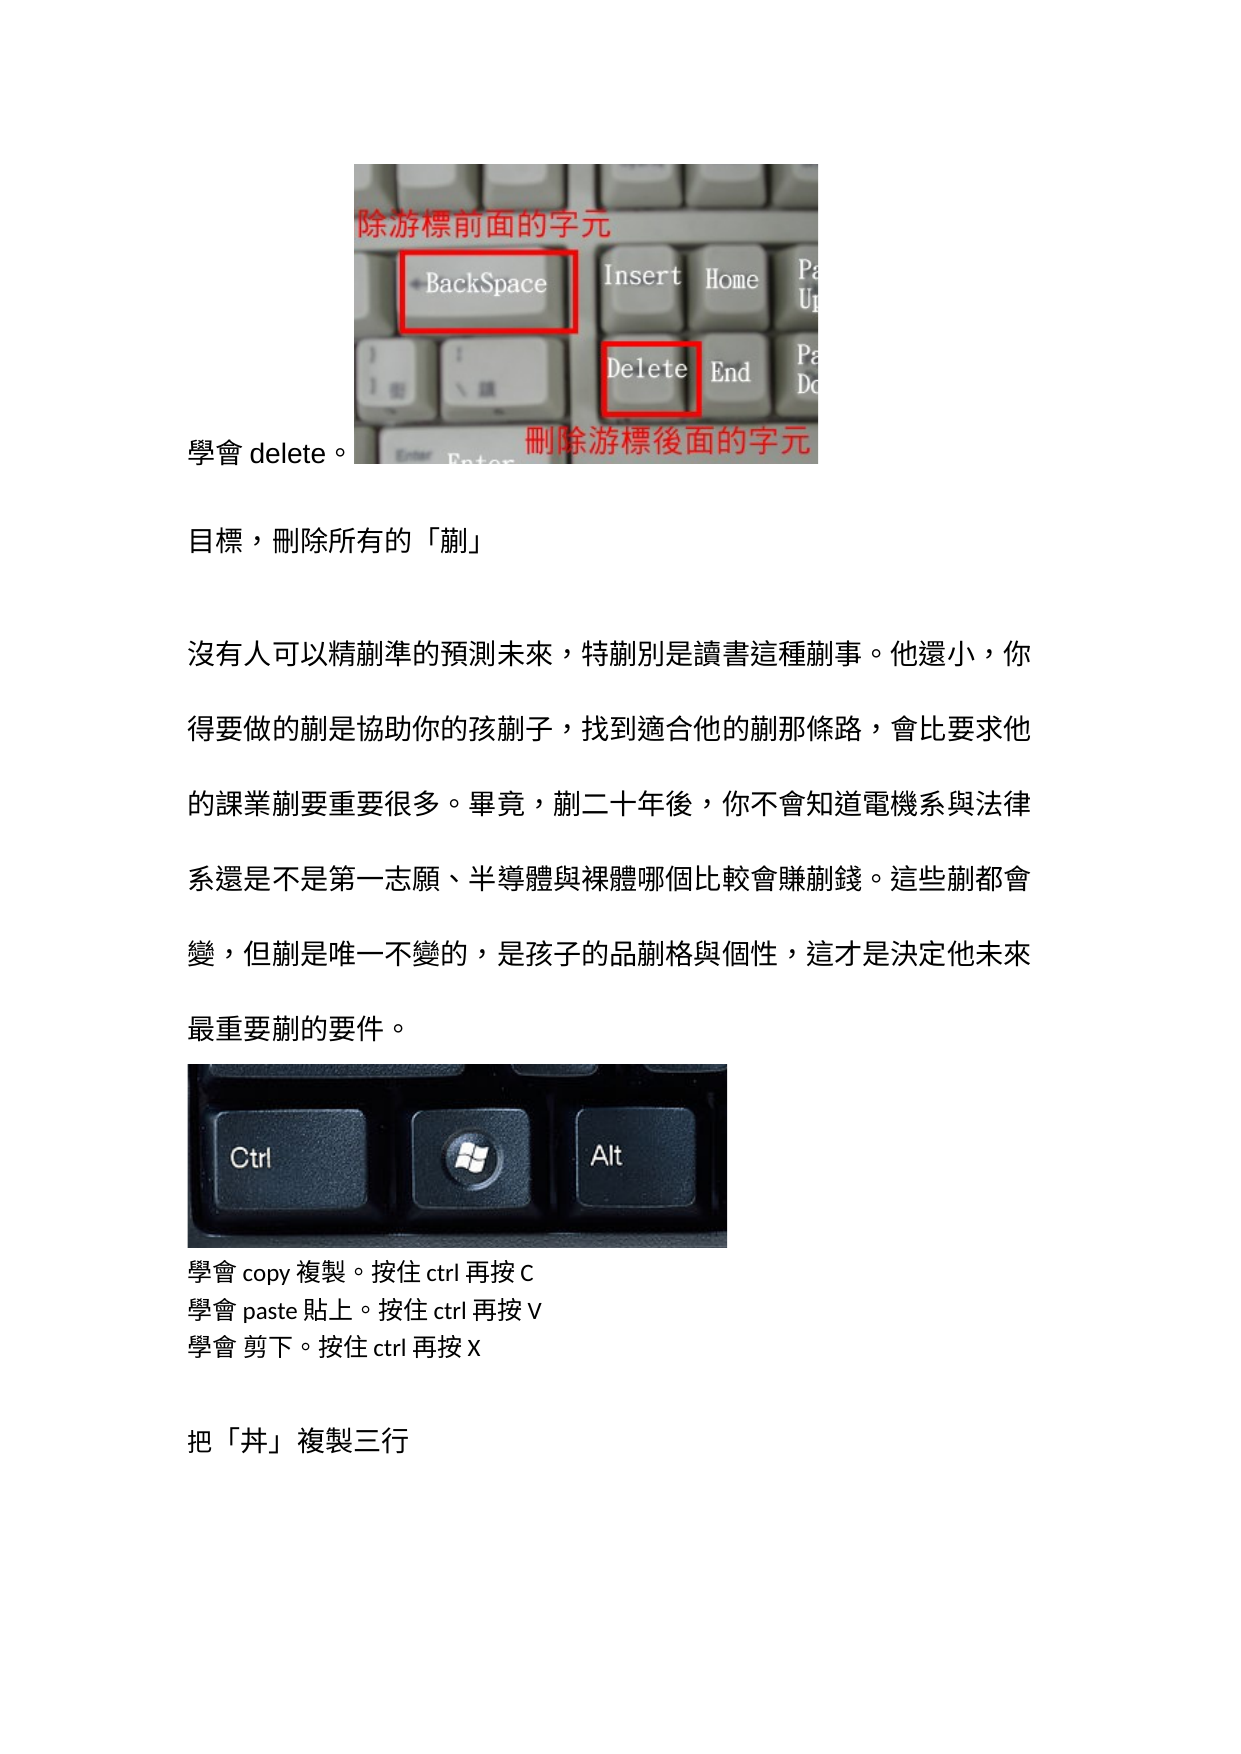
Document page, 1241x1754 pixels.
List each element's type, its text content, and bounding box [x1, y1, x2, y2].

text 學會 剪下。按住ctrl 再按X [187, 1327, 1053, 1364]
text 目標，刪除所有的「蒯」 [187, 502, 1053, 577]
text 把「丼」複製三行 [187, 1402, 1053, 1477]
picture [187, 1064, 728, 1248]
picture [354, 164, 819, 464]
text 學會copy 複製。按住ctrl 再按C [187, 1252, 1053, 1289]
text 學會paste 貼上。按住ctrl 再按V [187, 1289, 1053, 1327]
text 沒有人可以精蒯準的預測未來，特蒯別是讀書這種蒯事。他還小，你得要做的蒯是協助你的孩蒯子，找到適合他的蒯那條路，會比要求他的課業蒯要重要很多。畢竟，蒯二十年後，你不會知道電機系與法律系還是不是第一志願、半導體與裸體哪個比較會賺蒯錢。這些蒯都會變，但蒯是唯一不變的，是孩子的品蒯格與個性，這才是決定他未來最重要蒯的要件。 [187, 614, 1053, 1064]
